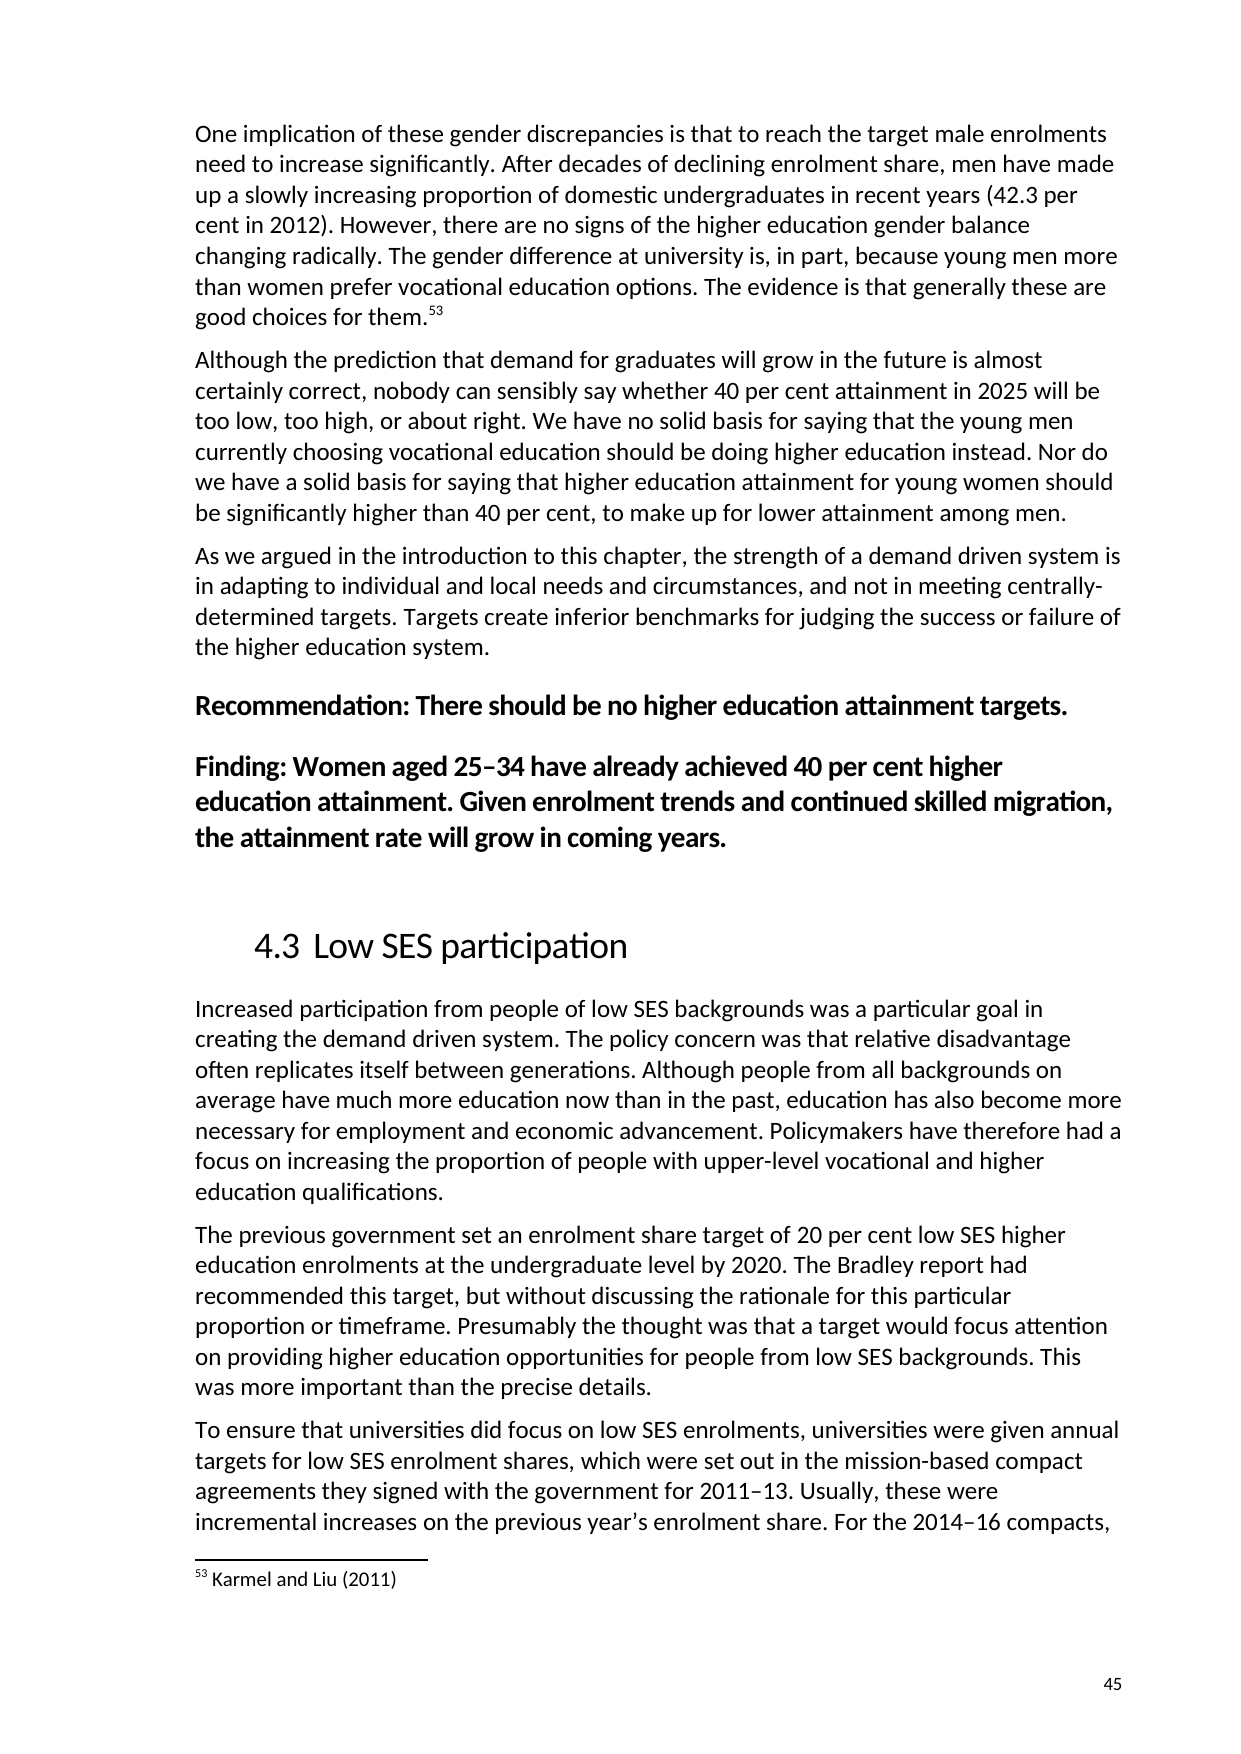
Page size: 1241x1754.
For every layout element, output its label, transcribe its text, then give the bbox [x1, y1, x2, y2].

text Although the prediction that demand for graduates will grow in the future is almost certainly correct, nobody can sensibly say whether 40 per cent attainment in 2025 will be too low, too high, or about right. We have no solid basis for saying that the young men currently choosing vocational education should be doing higher education instead. Nor do we have a solid basis for saying that higher education attainment for young women should be significantly higher than 40 per cent, to make up for lower attainment among men. [195, 344, 1122, 527]
text Increased participation from people of low SES backgrounds was a particular goal in creating the demand driven system. The policy concern was that relative disadvantage often replicates itself between generations. Although people from all backgrounds on average have much more education now than in the past, education has also become more necessary for employment and economic advancement. Policymakers have therefore had a focus on increasing the proportion of people with upper-level vocational and higher education qualifications. [195, 993, 1125, 1206]
text One implication of these gender discrepancies is that to reach the target male enrolments need to increase significantly. After decades of declining enrolment share, men have made up a slowly increasing proportion of domestic undergraduates in recent years (42.3 per cent in 2012). However, there are no signs of the higher education gender balance changing radically. The gender difference at university is, in part, because young men more than women prefer vocational education options. The evidence is that generally these are good choices for them. [195, 118, 1122, 332]
text Recommendation: There should be no higher education attainment targets. [195, 687, 1122, 723]
subtitle Low SES participation [254, 913, 1122, 968]
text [195, 1414, 1125, 1537]
text Finding: Women aged 25–34 have already achieved 40 per cent higher education attainment. Given enrolment trends and continued skilled migration, the attainment rate will grow in coming years. [195, 748, 1122, 854]
text As we argued in the introduction to this chapter, the strength of a demand driven system is in adapting to individual and local needs and circumstances, and not in meeting centrally-determined targets. Targets create inferior benchmarks for judging the success or failure of the higher education system. [195, 540, 1122, 662]
text The previous government set an enrolment share target of 20 per cent low SES higher education enrolments at the undergraduate level by 2020. The Bradley report had recommended this target, but without discussing the rationale for this particular proportion or timeframe. Presumably the thought was that a target would focus attention on providing higher education opportunities for people from low SES backgrounds. This was more important than the precise details. [195, 1219, 1125, 1402]
